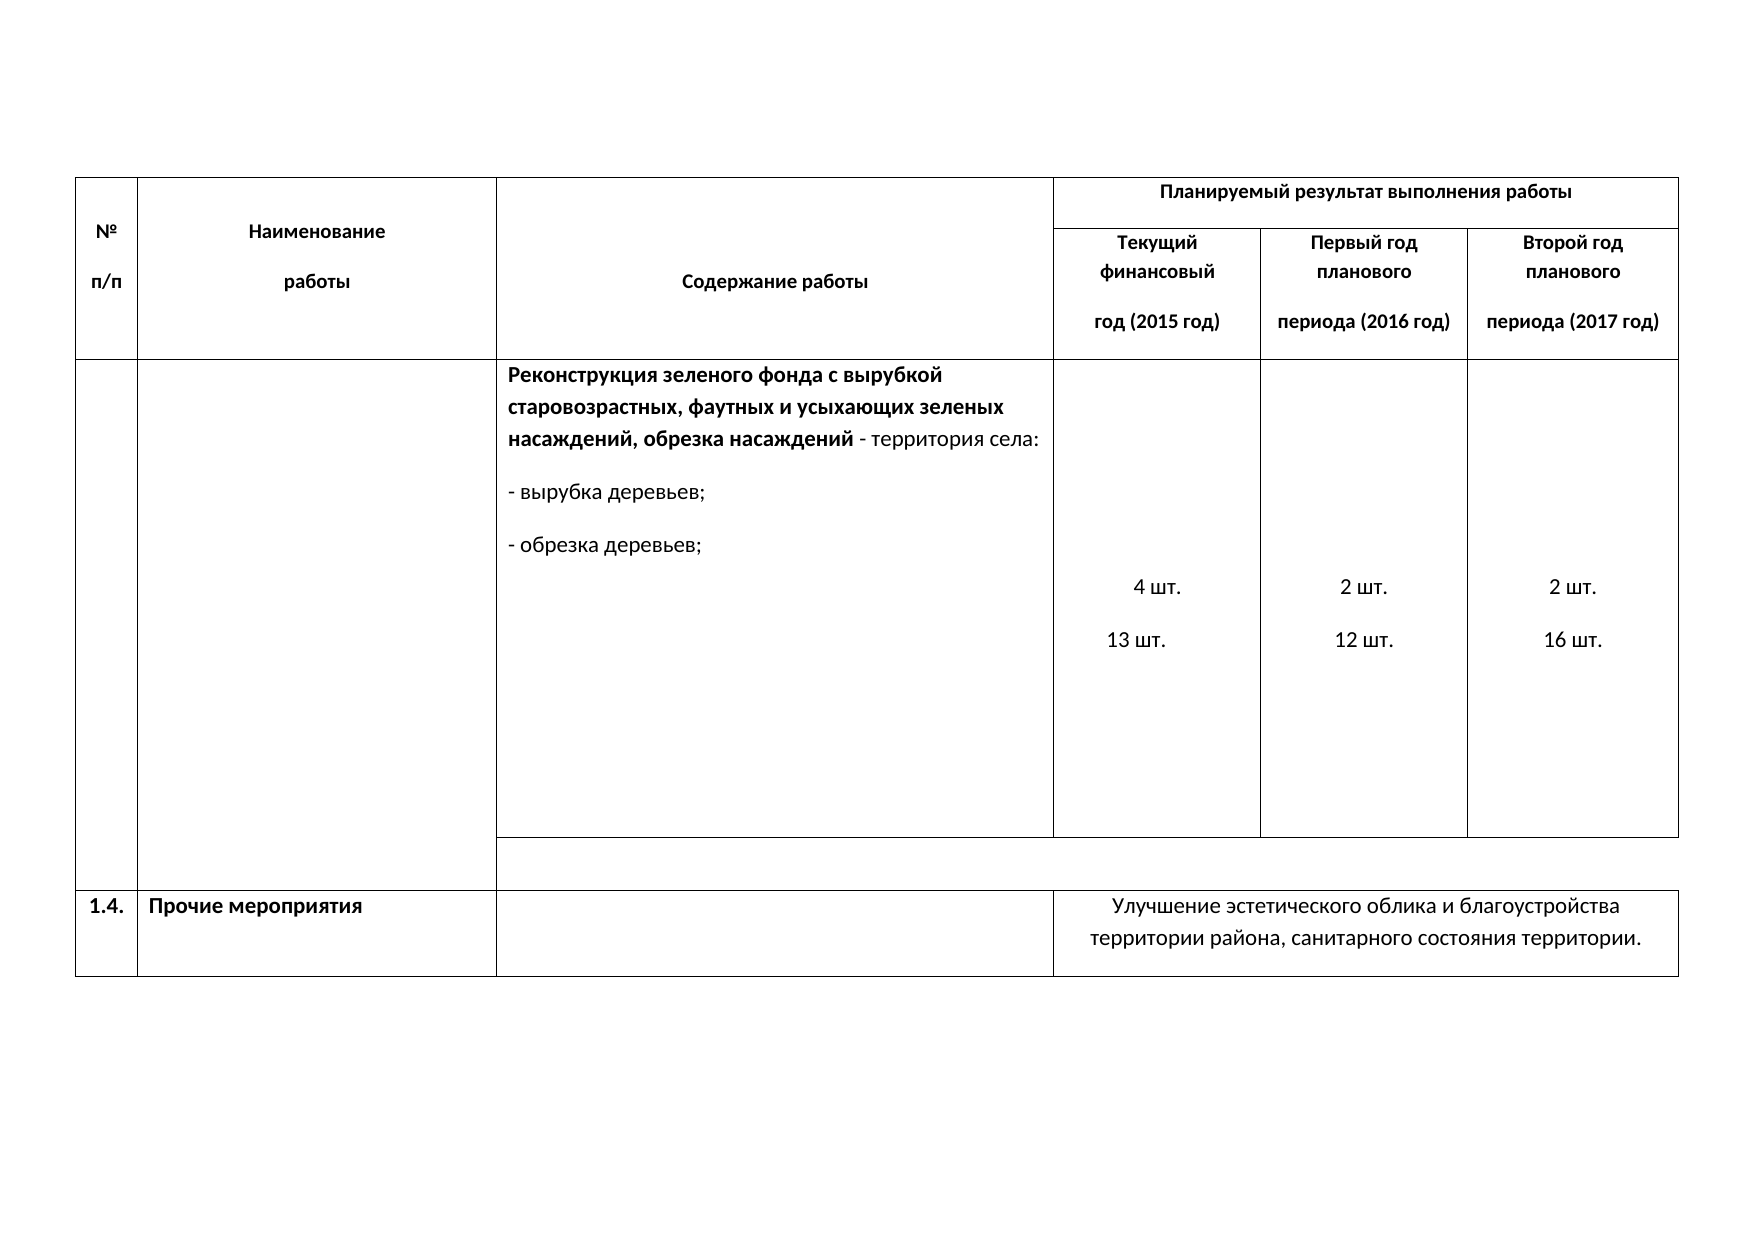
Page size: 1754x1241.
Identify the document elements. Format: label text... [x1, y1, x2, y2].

table_header Наименование работы [138, 178, 496, 359]
table_cell Улучшение эстетического облика и благоустройства территории района, санитарного состояния территории. [1054, 891, 1678, 976]
table_cell 4 шт. 13 шт. [1054, 360, 1260, 837]
table_header Планируемый результат выполнения работы [1054, 178, 1678, 228]
table_cell [497, 891, 1053, 976]
table_cell 1.4. [76, 891, 137, 976]
table_cell Текущий финансовый год (2015 год) [1054, 229, 1260, 359]
table_cell Второй год планового периода (2017 год) [1468, 229, 1678, 359]
table_cell Первый год планового периода (2016 год) [1261, 229, 1467, 359]
table_cell 2 шт. 16 шт. [1468, 360, 1678, 837]
table_cell Прочие мероприятия [138, 891, 496, 976]
table_cell Реконструкция зеленого фонда с вырубкой старовозрастных, фаутных и усыхающих зеленых насаждений, обрезка насаждений - территория села: - вырубка деревьев; - обрезка деревьев; [497, 360, 1053, 837]
table_header Содержание работы [497, 178, 1053, 359]
table_header № п/п [76, 178, 137, 359]
table_cell 2 шт. 12 шт. [1261, 360, 1467, 837]
